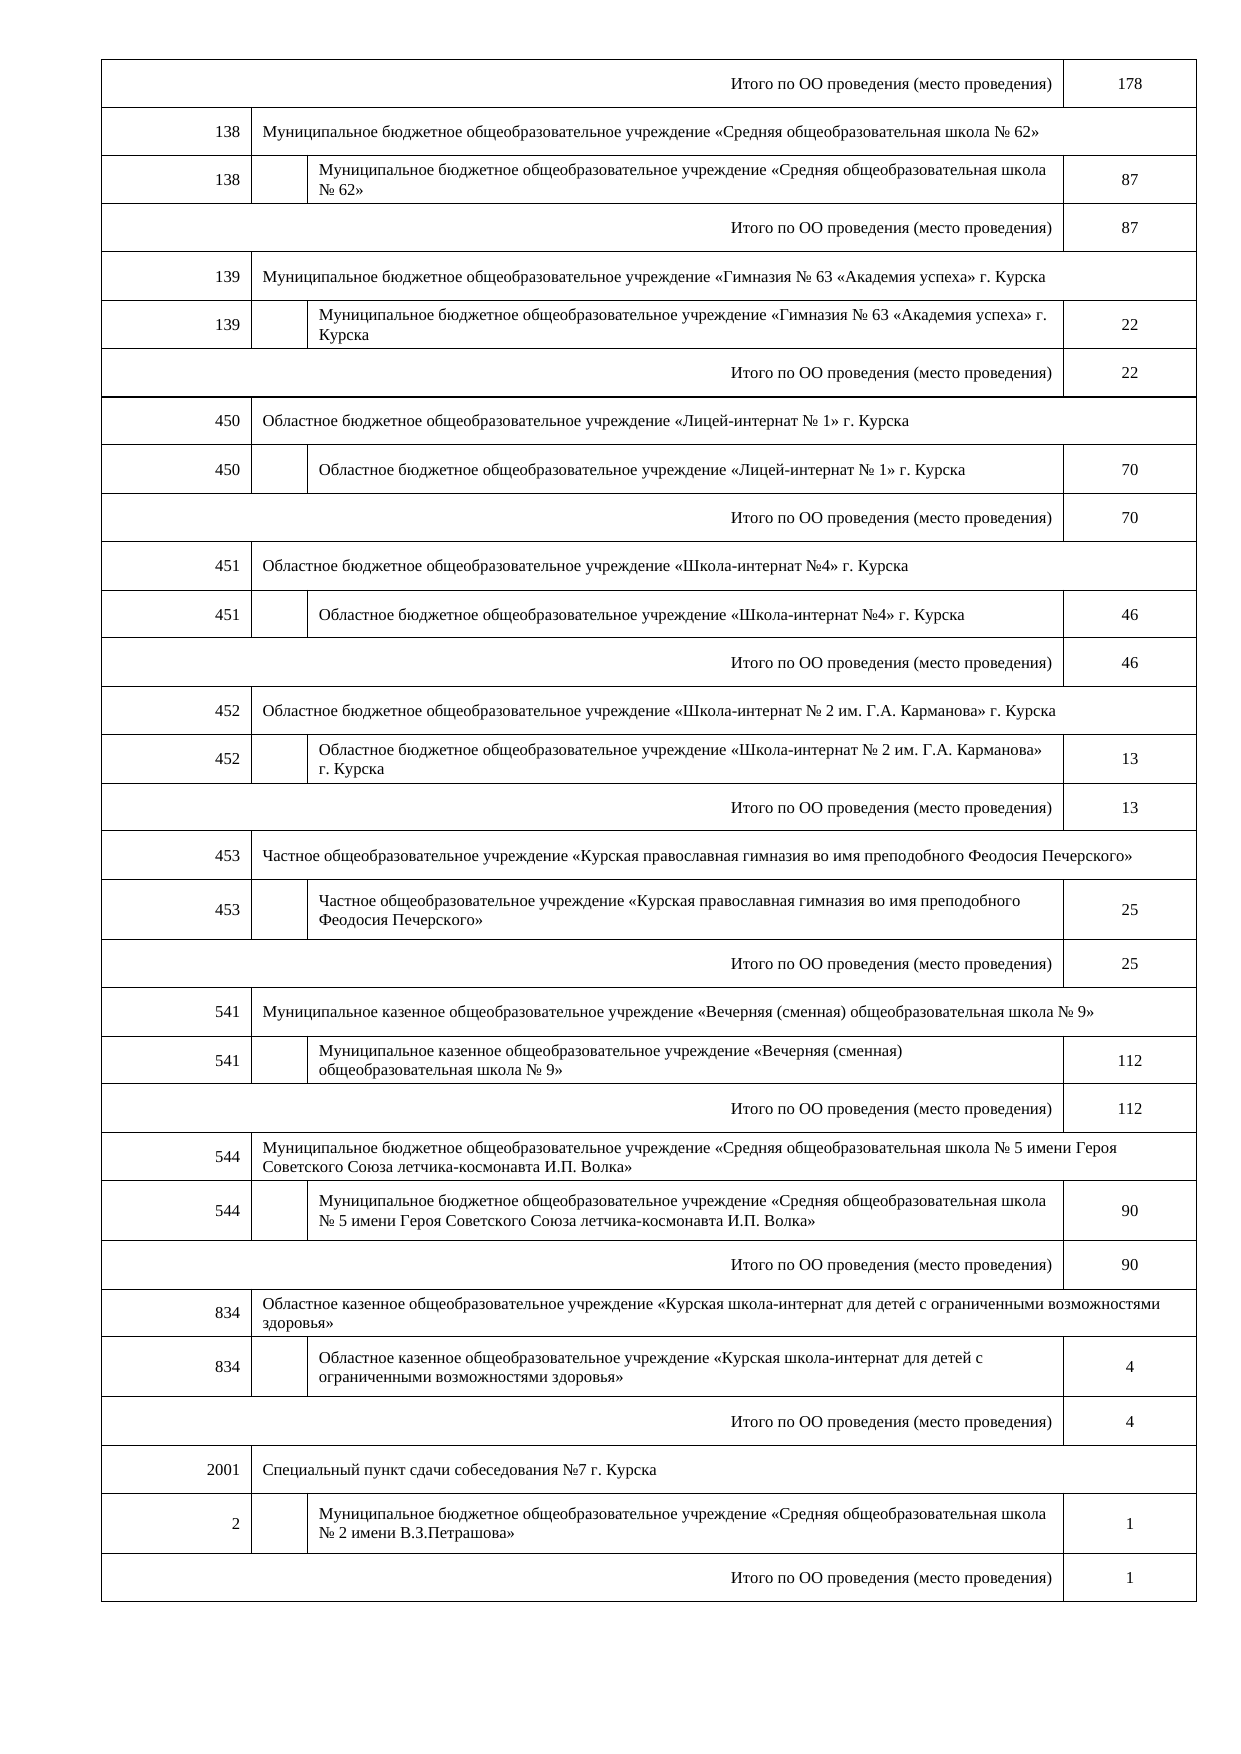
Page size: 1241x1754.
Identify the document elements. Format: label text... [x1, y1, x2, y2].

table_cell Итого по ОО проведения (место проведения) [102, 1397, 1063, 1445]
table_cell 541 [102, 1037, 251, 1083]
table_cell Муниципальное бюджетное общеобразовательное учреждение «Средняя общеобразовательная школа № 5 имени Героя Советского Союза летчика-космонавта И.П. Волка» [308, 1181, 1063, 1240]
table_cell 139 [102, 301, 251, 348]
table_cell 87 [1064, 156, 1196, 203]
table_cell Итого по ОО проведения (место проведения) [102, 1241, 1063, 1288]
table_cell Частное общеобразовательное учреждение «Курская православная гимназия во имя преподобного Феодосия Печерского» [308, 880, 1063, 939]
table_cell Муниципальное бюджетное общеобразовательное учреждение «Гимназия № 63 «Академия успеха» г. Курска [252, 252, 1196, 300]
table_cell Областное бюджетное общеобразовательное учреждение «Школа-интернат №4» г. Курска [252, 542, 1196, 589]
table_cell 544 [102, 1181, 251, 1240]
table_cell Муниципальное бюджетное общеобразовательное учреждение «Средняя общеобразовательная школа № 62» [252, 108, 1196, 154]
table_cell [252, 735, 307, 783]
table_cell 112 [1064, 1037, 1196, 1083]
table_cell Областное бюджетное общеобразовательное учреждение «Школа-интернат №4» г. Курска [308, 591, 1063, 637]
table_cell 834 [102, 1337, 251, 1396]
table_cell 453 [102, 831, 251, 879]
table_cell Муниципальное бюджетное общеобразовательное учреждение «Гимназия № 63 «Академия успеха» г. Курска [308, 301, 1063, 348]
table_cell 46 [1064, 638, 1196, 686]
table_cell Муниципальное казенное общеобразовательное учреждение «Вечерняя (сменная) общеобразовательная школа № 9» [252, 988, 1196, 1036]
table_cell 452 [102, 735, 251, 783]
table_cell 22 [1064, 301, 1196, 348]
table_cell [252, 880, 307, 939]
table_cell Итого по ОО проведения (место проведения) [102, 784, 1063, 830]
table_cell 46 [1064, 591, 1196, 637]
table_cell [102, 1554, 1063, 1601]
table_cell 13 [1064, 784, 1196, 830]
table_cell 139 [102, 252, 251, 300]
table_cell [252, 1037, 307, 1083]
table_cell 22 [1064, 349, 1196, 396]
table_cell Областное бюджетное общеобразовательное учреждение «Лицей-интернат № 1» г. Курска [308, 445, 1063, 493]
table_cell Специальный пункт сдачи собеседования №7 г. Курска [252, 1446, 1196, 1493]
table_cell 4 [1064, 1337, 1196, 1396]
table_cell Итого по ОО проведения (место проведения) [102, 940, 1063, 987]
table_cell Областное казенное общеобразовательное учреждение «Курская школа-интернат для детей с ограниченными возможностями здоровья» [308, 1337, 1063, 1396]
table_cell [252, 156, 307, 203]
table_cell Областное бюджетное общеобразовательное учреждение «Школа-интернат № 2 им. Г.А. Карманова» г. Курска [252, 687, 1196, 734]
table_cell 450 [102, 445, 251, 493]
table_cell 87 [1064, 204, 1196, 251]
table_cell [252, 445, 307, 493]
table_cell [252, 1494, 307, 1552]
table_cell Областное бюджетное общеобразовательное учреждение «Школа-интернат № 2 им. Г.А. Карманова» г. Курска [308, 735, 1063, 783]
table_cell Муниципальное бюджетное общеобразовательное учреждение «Средняя общеобразовательная школа № 62» [308, 156, 1063, 203]
table_cell 13 [1064, 735, 1196, 783]
table_cell 834 [102, 1290, 251, 1336]
table_cell 450 [102, 398, 251, 444]
table_cell 451 [102, 591, 251, 637]
table_cell Итого по ОО проведения (место проведения) [102, 1084, 1063, 1132]
table_cell 138 [102, 156, 251, 203]
table_cell 138 [102, 108, 251, 154]
table_cell Муниципальное казенное общеобразовательное учреждение «Вечерняя (сменная) общеобразовательная школа № 9» [308, 1037, 1063, 1083]
table_cell Итого по ОО проведения (место проведения) [102, 494, 1063, 541]
table_cell Муниципальное бюджетное общеобразовательное учреждение «Средняя общеобразовательная школа № 5 имени Героя Советского Союза летчика-космонавта И.П. Волка» [252, 1133, 1196, 1180]
table_cell Итого по ОО проведения (место проведения) [102, 349, 1063, 396]
table_cell 25 [1064, 880, 1196, 939]
table_cell [252, 1181, 307, 1240]
table_cell 90 [1064, 1241, 1196, 1288]
table_cell [252, 1337, 307, 1396]
table_cell 453 [102, 880, 251, 939]
table_cell 25 [1064, 940, 1196, 987]
table_cell Областное казенное общеобразовательное учреждение «Курская школа-интернат для детей с ограниченными возможностями здоровья» [252, 1290, 1196, 1336]
table_cell 178 [1064, 60, 1196, 107]
table_cell 2 [102, 1494, 251, 1552]
table_cell 90 [1064, 1181, 1196, 1240]
table_cell Итого по ОО проведения (место проведения) [102, 204, 1063, 251]
table_cell 451 [102, 542, 251, 589]
table_cell [252, 301, 307, 348]
table_cell 544 [102, 1133, 251, 1180]
table_cell Итого по ОО проведения (место проведения) [102, 638, 1063, 686]
table_cell [252, 591, 307, 637]
table_cell 4 [1064, 1397, 1196, 1445]
table_cell Частное общеобразовательное учреждение «Курская православная гимназия во имя преподобного Феодосия Печерского» [252, 831, 1196, 879]
table_cell 1 [1064, 1494, 1196, 1552]
table_cell Муниципальное бюджетное общеобразовательное учреждение «Средняя общеобразовательная школа № 2 имени В.З.Петрашова» [308, 1494, 1063, 1552]
table_cell 452 [102, 687, 251, 734]
table_cell 2001 [102, 1446, 251, 1493]
table_cell 70 [1064, 445, 1196, 493]
table_cell Областное бюджетное общеобразовательное учреждение «Лицей-интернат № 1» г. Курска [252, 398, 1196, 444]
table_cell 541 [102, 988, 251, 1036]
table_cell 112 [1064, 1084, 1196, 1132]
table_cell Итого по ОО проведения (место проведения) [102, 60, 1063, 107]
table_cell 70 [1064, 494, 1196, 541]
table_cell 1 [1064, 1554, 1196, 1601]
